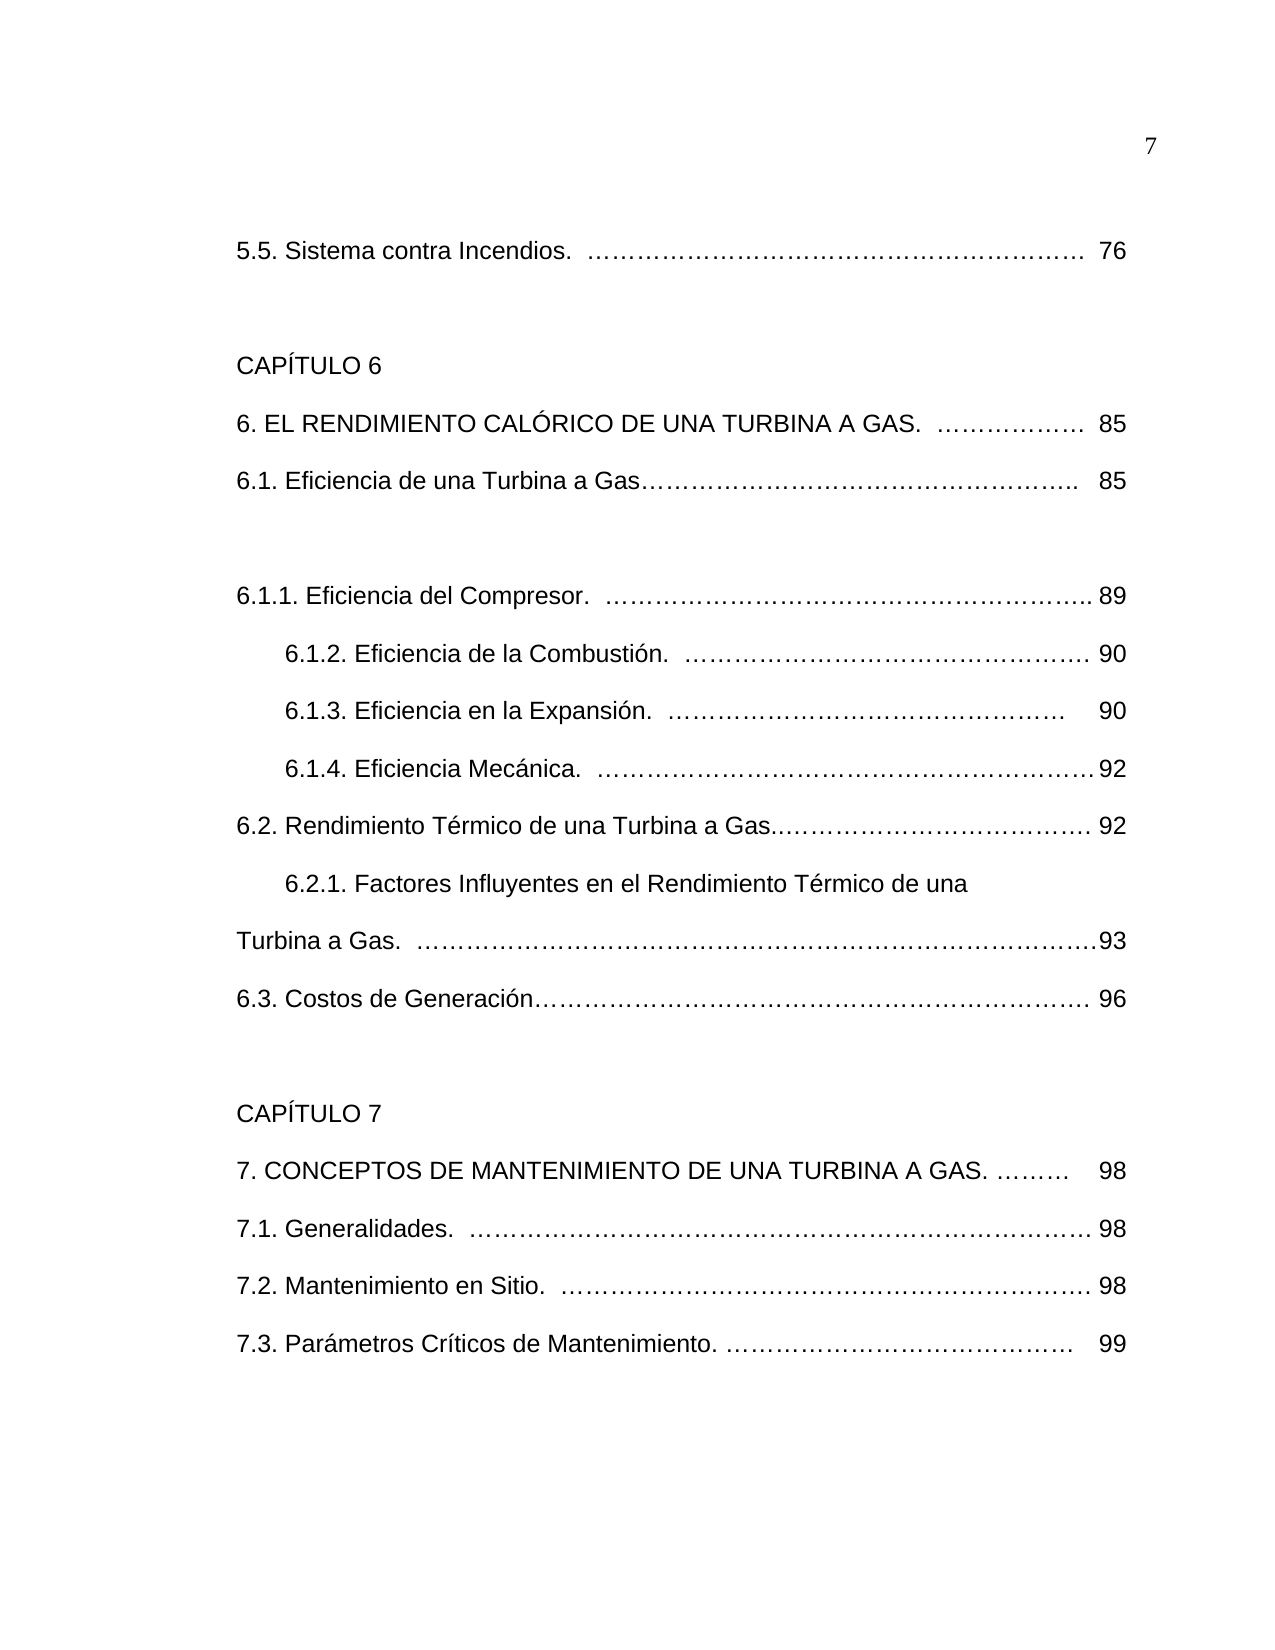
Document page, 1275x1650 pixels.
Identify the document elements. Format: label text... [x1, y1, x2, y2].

text 7.2. Mantenimiento en Sitio. ………………………………………………………. 98 [236, 1271, 1133, 1300]
text 6.1.3. Eficiencia en ………………………………………… 90 [236, 696, 1133, 725]
text 7.3. Parámetros Críticos de Mantenimiento. …………………………………… 99 [236, 1329, 1133, 1357]
text CAPÍTULO 6 [236, 351, 1133, 380]
text 6.1.2. Eficiencia de …………………………………………. 90 [236, 639, 1133, 667]
text Turbina a Gas. ………………………………………………………………………. 93 [236, 926, 1133, 955]
text 6. EL RENDIMIENTO CALÓRICO DE UNA TURBINA A GAS. ……………… 85 [236, 409, 1133, 437]
text 6.1. Eficiencia de una Turbina a Gas…………………………………………….. 85 6.1.1. Eficiencia del Compresor. ………………………………………………….. 89 [236, 466, 1133, 610]
text 7. CONCEPTOS DE MANTENIMIENTO DE UNA TURBINA A GAS. ……… 98 [236, 1156, 1133, 1185]
text 7.1. Generalidades. ………………………………………………………………… 98 [236, 1214, 1133, 1242]
text 6.1.4. Eficiencia Mecánica. …………………………………………………… 92 [236, 754, 1133, 782]
text 6.2. Rendimiento Térmico de una Turbina a Gas..………………………………. 92 [236, 811, 1133, 840]
text 6.2.1. Factores Influyentes en el Rendimiento Térmico de una [236, 869, 1133, 897]
text 5.5. Sistema contra Incendios. …………………………………………………… 76 [236, 236, 1133, 265]
text 6.3. Costos de Generación…………………………………………………………. 96 [236, 984, 1133, 1012]
text CAPÍTULO 7 [236, 1099, 1133, 1127]
